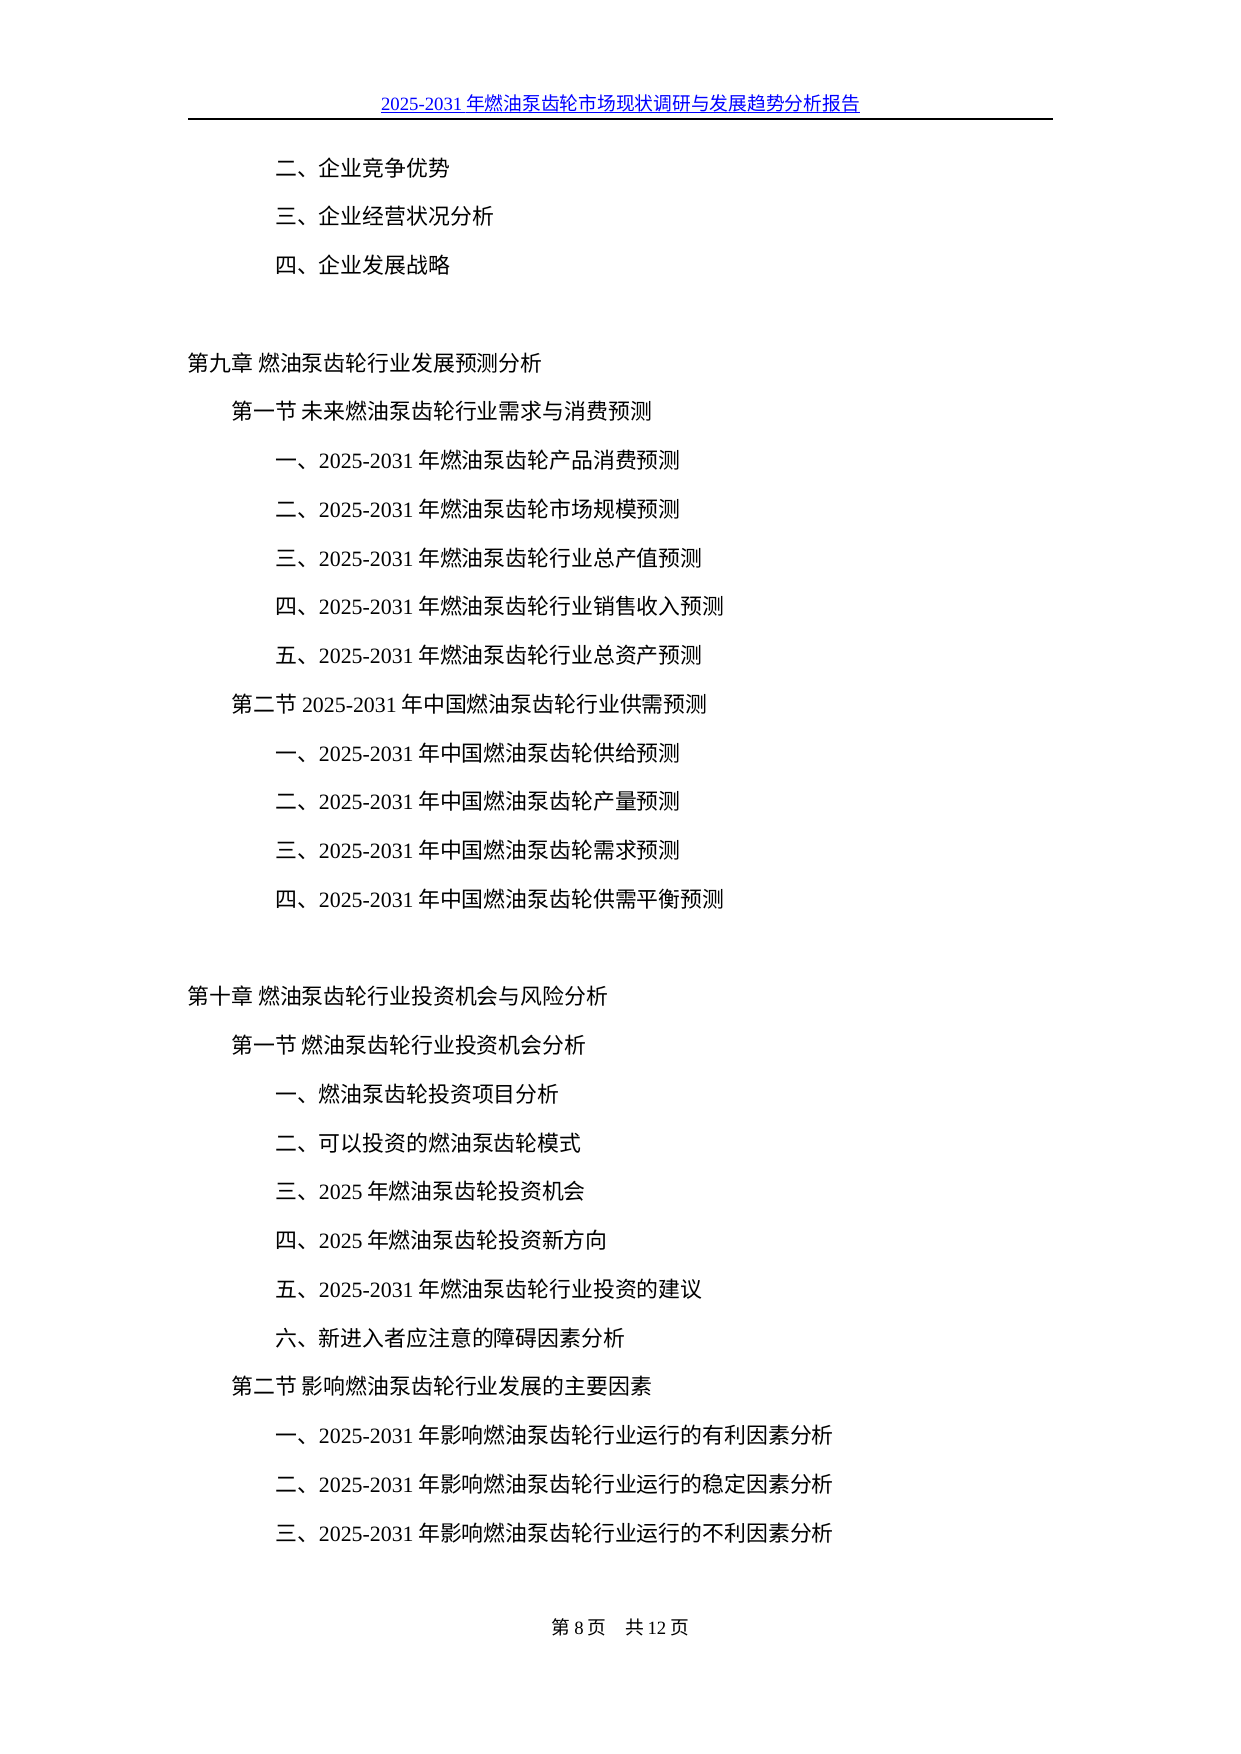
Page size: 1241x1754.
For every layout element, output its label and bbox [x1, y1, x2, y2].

text [187, 150, 1053, 1548]
